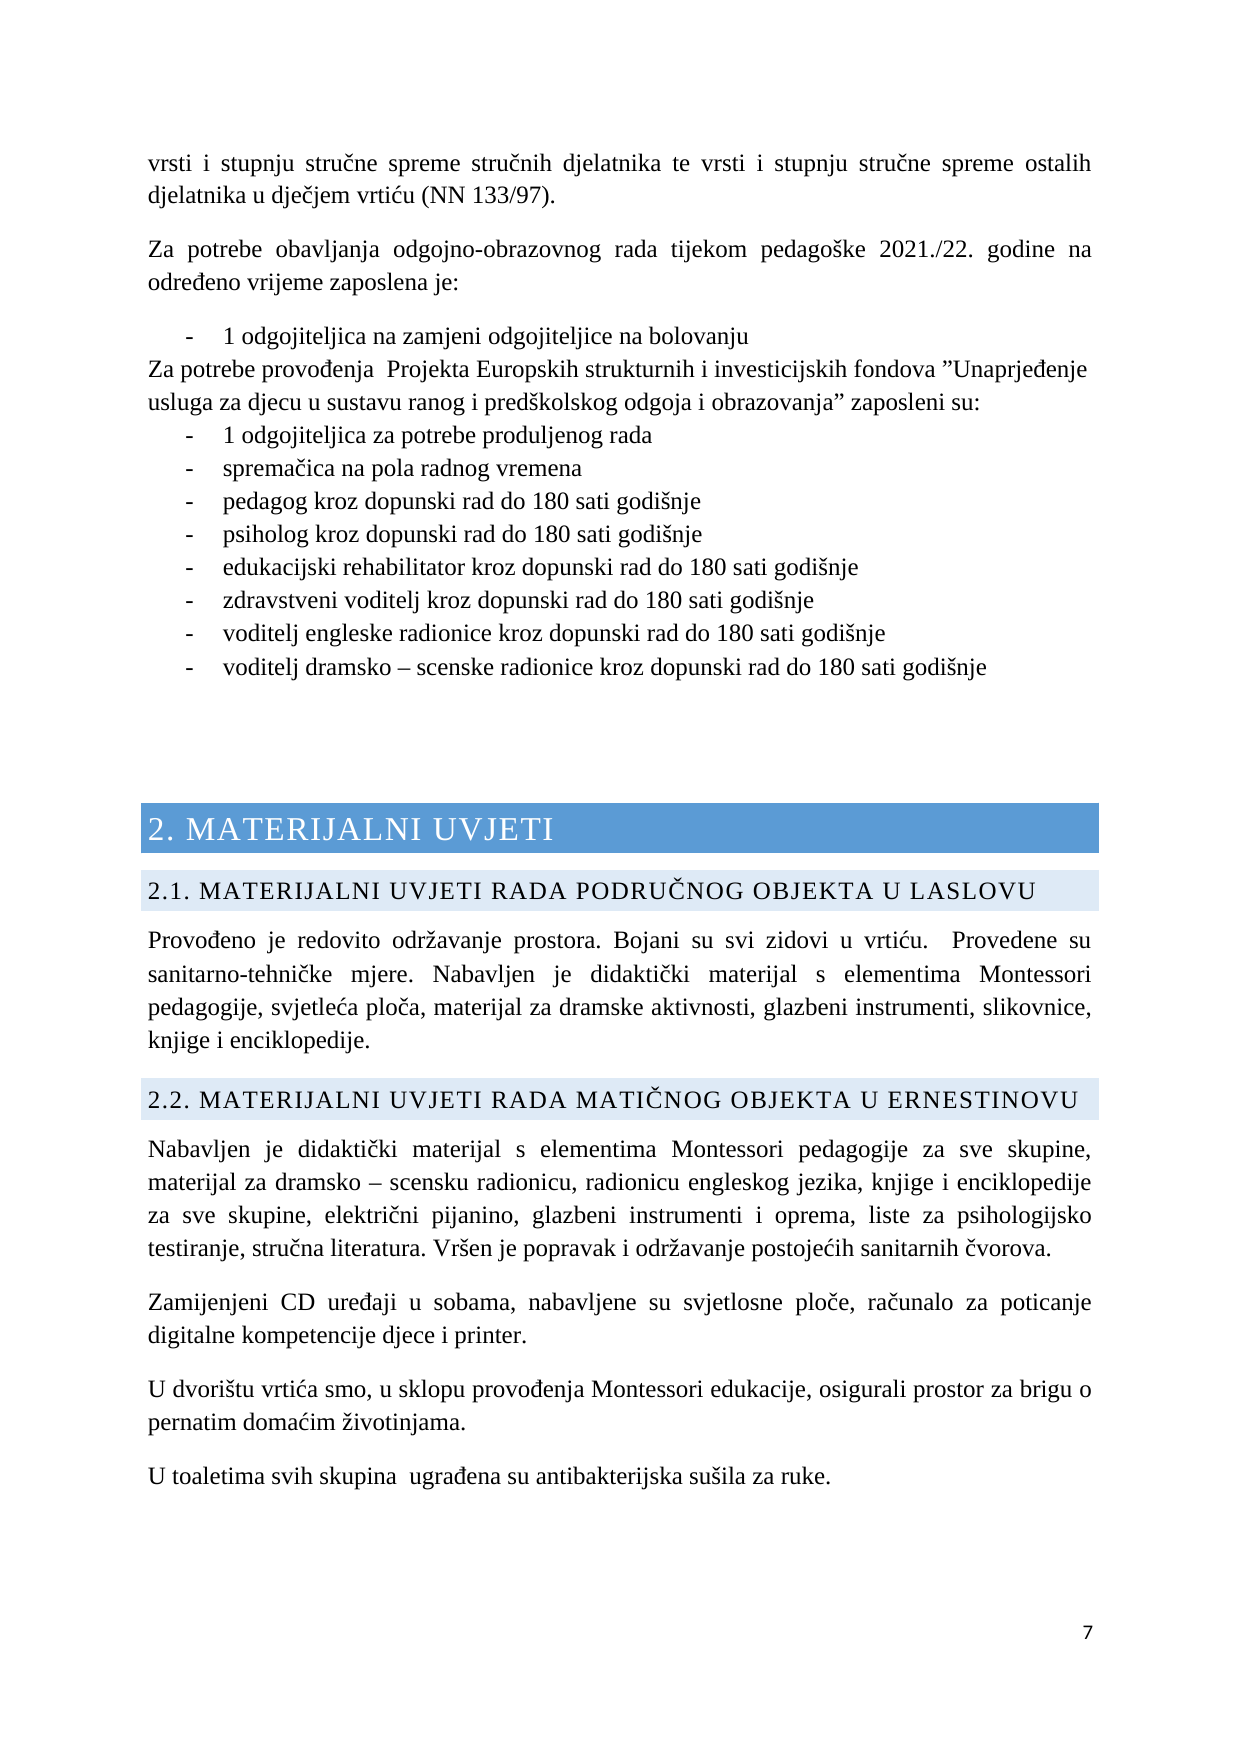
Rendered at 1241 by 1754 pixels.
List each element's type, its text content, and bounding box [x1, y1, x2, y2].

text Zamijenjeni CD uređaji u sobama, nabavljene su svjetlosne ploče, računalo za poticanje digitalne kompetencije djece i printer. [148, 1287, 1093, 1349]
list zdravstveni voditelj kroz dopunski rad do 180 sati godišnje [185, 586, 1093, 614]
list edukacijski rehabilitator kroz dopunski rad do 180 sati godišnje [185, 552, 1093, 581]
text 2.2. Materijalni uvjeti rada matičnog objekta u Ernestinovu [148, 1085, 1093, 1113]
text Provođeno je redovito održavanje prostora. Bojani su svi zidovi u vrtiću. Provedene su sanitarno-tehničke mjere. Nabavljen je didaktički materijal s elementima Montessori pedagogije, svjetleća ploča, materijal za dramske aktivnosti, glazbeni instrumenti, slikovnice, knjige i enciklopedije. [148, 926, 1093, 1053]
list voditelj engleske radionice kroz dopunski rad do 180 sati godišnje [185, 618, 1093, 647]
text U toaletima svih skupina ugrađena su antibakterijska sušila za ruke. [148, 1461, 1093, 1490]
list voditelj dramsko – scenske radionice kroz dopunski rad do 180 sati godišnje [185, 652, 1093, 680]
list spremačica na pola radnog vremena [185, 453, 1093, 482]
text Za potrebe provođenja Projekta Europskih strukturnih i investicijskih fondova ”Unaprjeđenje usluga za djecu u sustavu ranog i predškolskog odgoja i obrazovanja” zaposleni su: [148, 354, 1093, 416]
list pedagog kroz dopunski rad do 180 sati godišnje [185, 486, 1093, 515]
text 2.1. Materijalni uvjeti rada područnog objekta u Laslovu [148, 876, 1093, 905]
text Za potrebe obavljanja odgojno-obrazovnog rada tijekom pedagoške 2021./22. godine na određeno vrijeme zaposlena je: [148, 234, 1093, 296]
list 1 odgojiteljica za potrebe produljenog rada [185, 420, 1093, 449]
text Nabavljen je didaktički materijal s elementima Montessori pedagogije za sve skupine, materijal za dramsko – scensku radionicu, radionicu engleskog jezika, knjige i enciklopedije za sve skupine, električni pijanino, glazbeni instrumenti i oprema, liste za psihologijsko testiranje, stručna literatura. Vršen je popravak i održavanje postojećih sanitarnih čvorova. [148, 1134, 1093, 1262]
text U dvorištu vrtića smo, u sklopu provođenja Montessori edukacije, osigurali prostor za brigu o pernatim domaćim životinjama. [148, 1374, 1093, 1436]
list 1 odgojiteljica na zamjeni odgojiteljice na bolovanju [185, 321, 1093, 350]
list psiholog kroz dopunski rad do 180 sati godišnje [185, 519, 1093, 548]
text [148, 148, 1093, 209]
text 2. MATERIJALNI UVJETI [148, 809, 1093, 847]
